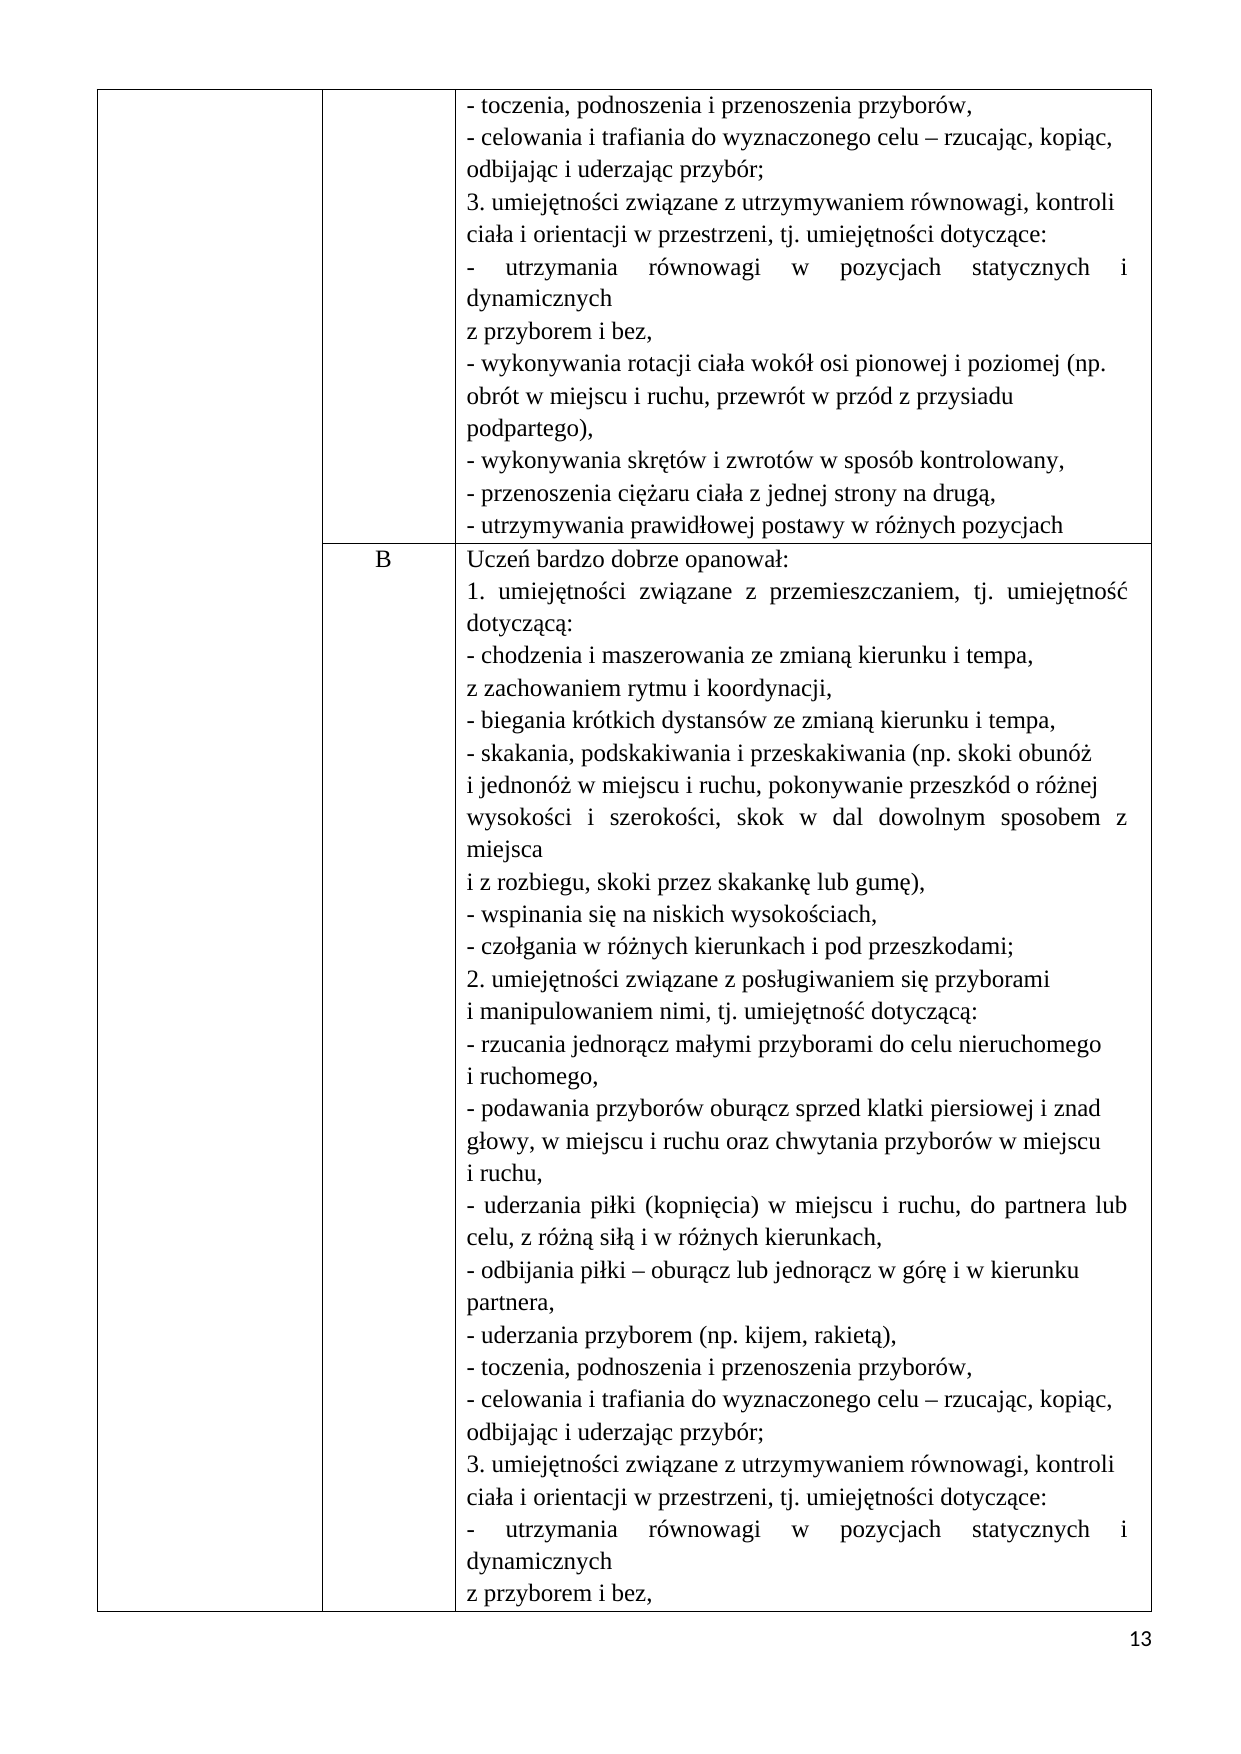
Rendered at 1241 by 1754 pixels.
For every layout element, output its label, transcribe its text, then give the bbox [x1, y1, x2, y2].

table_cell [456, 544, 1151, 1611]
table_cell W [323, 90, 455, 543]
table_cell B [323, 544, 455, 1611]
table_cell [456, 90, 1151, 543]
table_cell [98, 90, 322, 1611]
